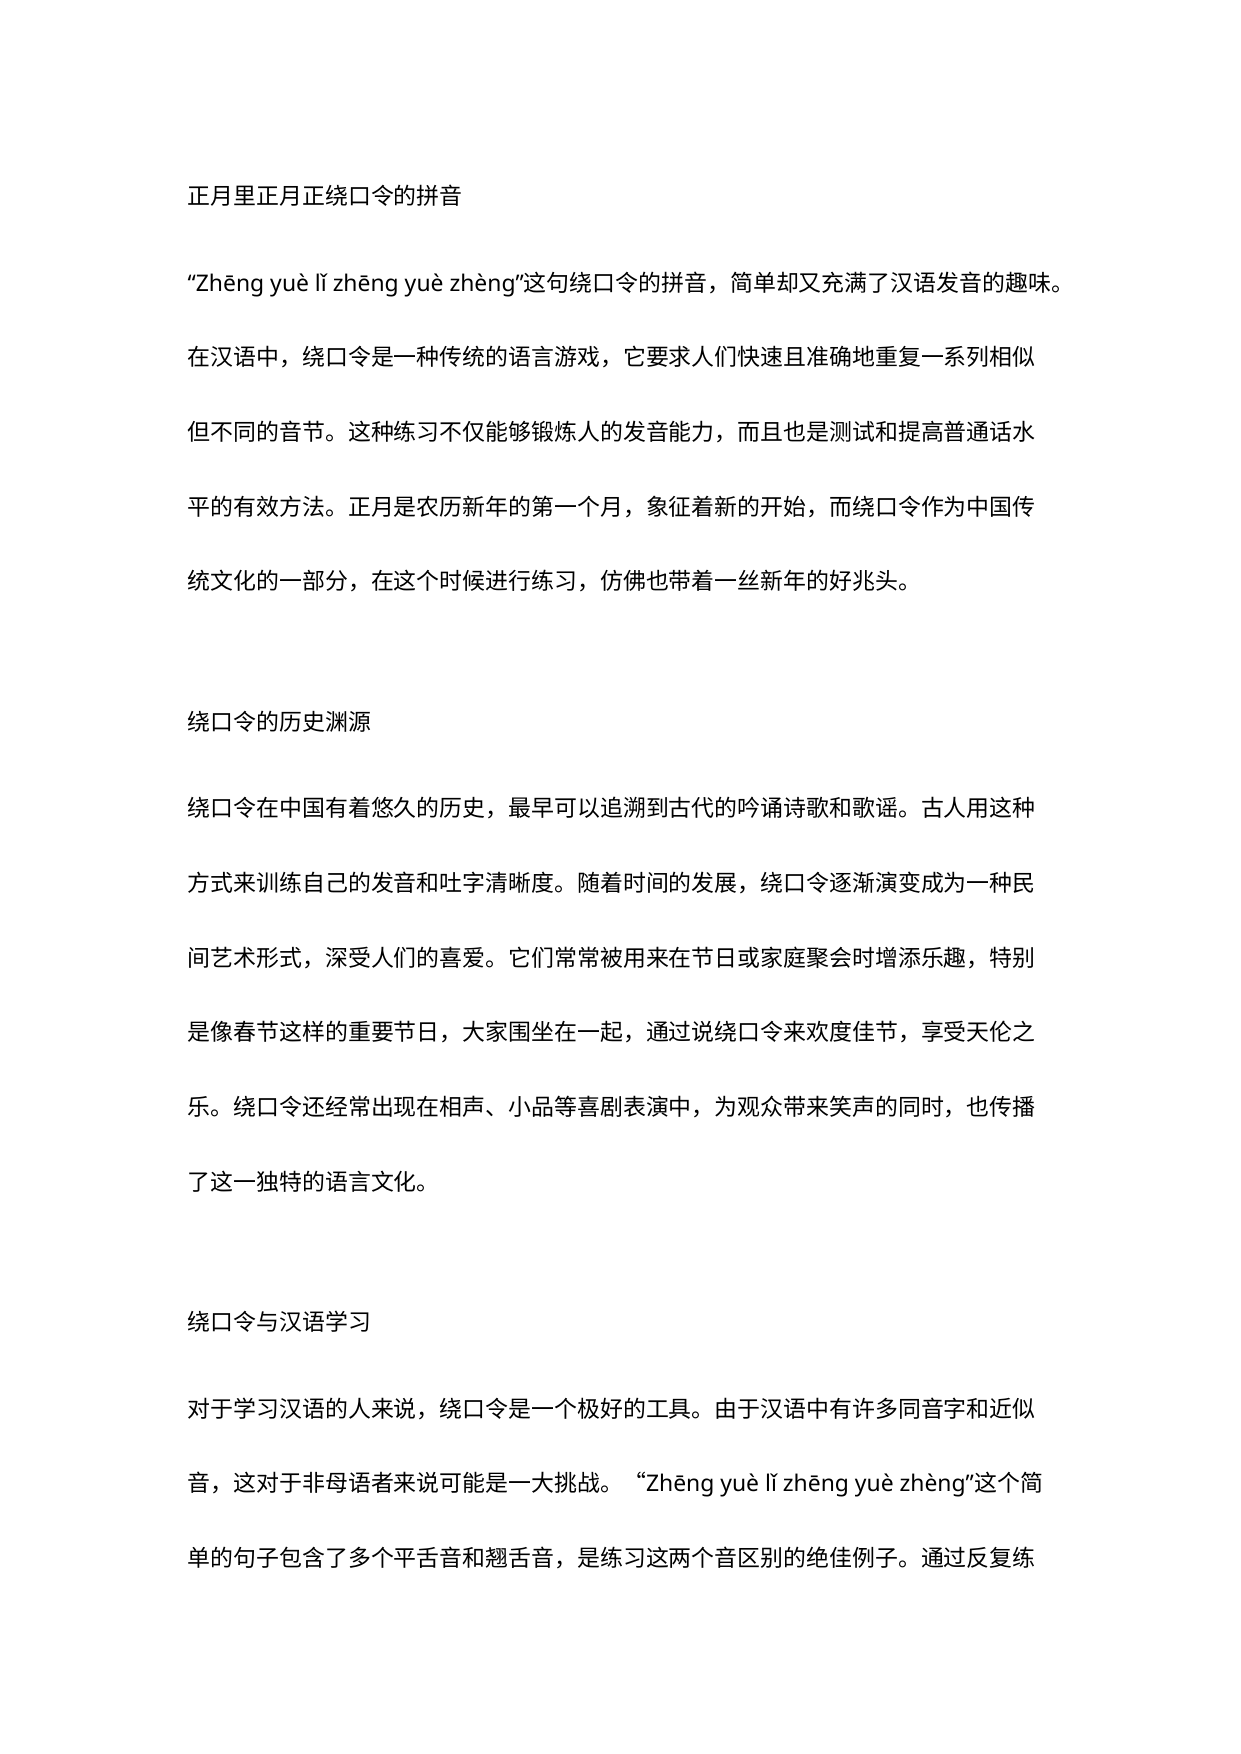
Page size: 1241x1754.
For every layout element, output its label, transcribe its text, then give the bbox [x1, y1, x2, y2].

text “Zhēng yuè lǐ zhēng yuè zhèng”这句绕口令的拼音，简单却又充满了汉语发音的趣味。在汉语中，绕口令是一种传统的语言游戏，它要求人们快速且准确地重复一系列相似但不同的音节。这种练习不仅能够锻炼人的发音能力，而且也是测试和提高普通话水平的有效方法。正月是农历新年的第一个月，象征着新的开始，而绕口令作为中国传统文化的一部分，在这个时候进行练习，仿佛也带着一丝新年的好兆头。 [187, 248, 1053, 612]
text 绕口令与汉语学习 [187, 1288, 1053, 1353]
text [187, 1375, 1053, 1589]
text 绕口令在中国有着悠久的历史，最早可以追溯到古代的吟诵诗歌和歌谣。古人用这种方式来训练自己的发音和吐字清晰度。随着时间的发展，绕口令逐渐演变成为一种民间艺术形式，深受人们的喜爱。它们常常被用来在节日或家庭聚会时增添乐趣，特别是像春节这样的重要节日，大家围坐在一起，通过说绕口令来欢度佳节，享受天伦之乐。绕口令还经常出现在相声、小品等喜剧表演中，为观众带来笑声的同时，也传播了这一独特的语言文化。 [187, 774, 1053, 1213]
text 正月里正月正绕口令的拼音 [187, 162, 1053, 227]
text 绕口令的历史渊源 [187, 688, 1053, 753]
